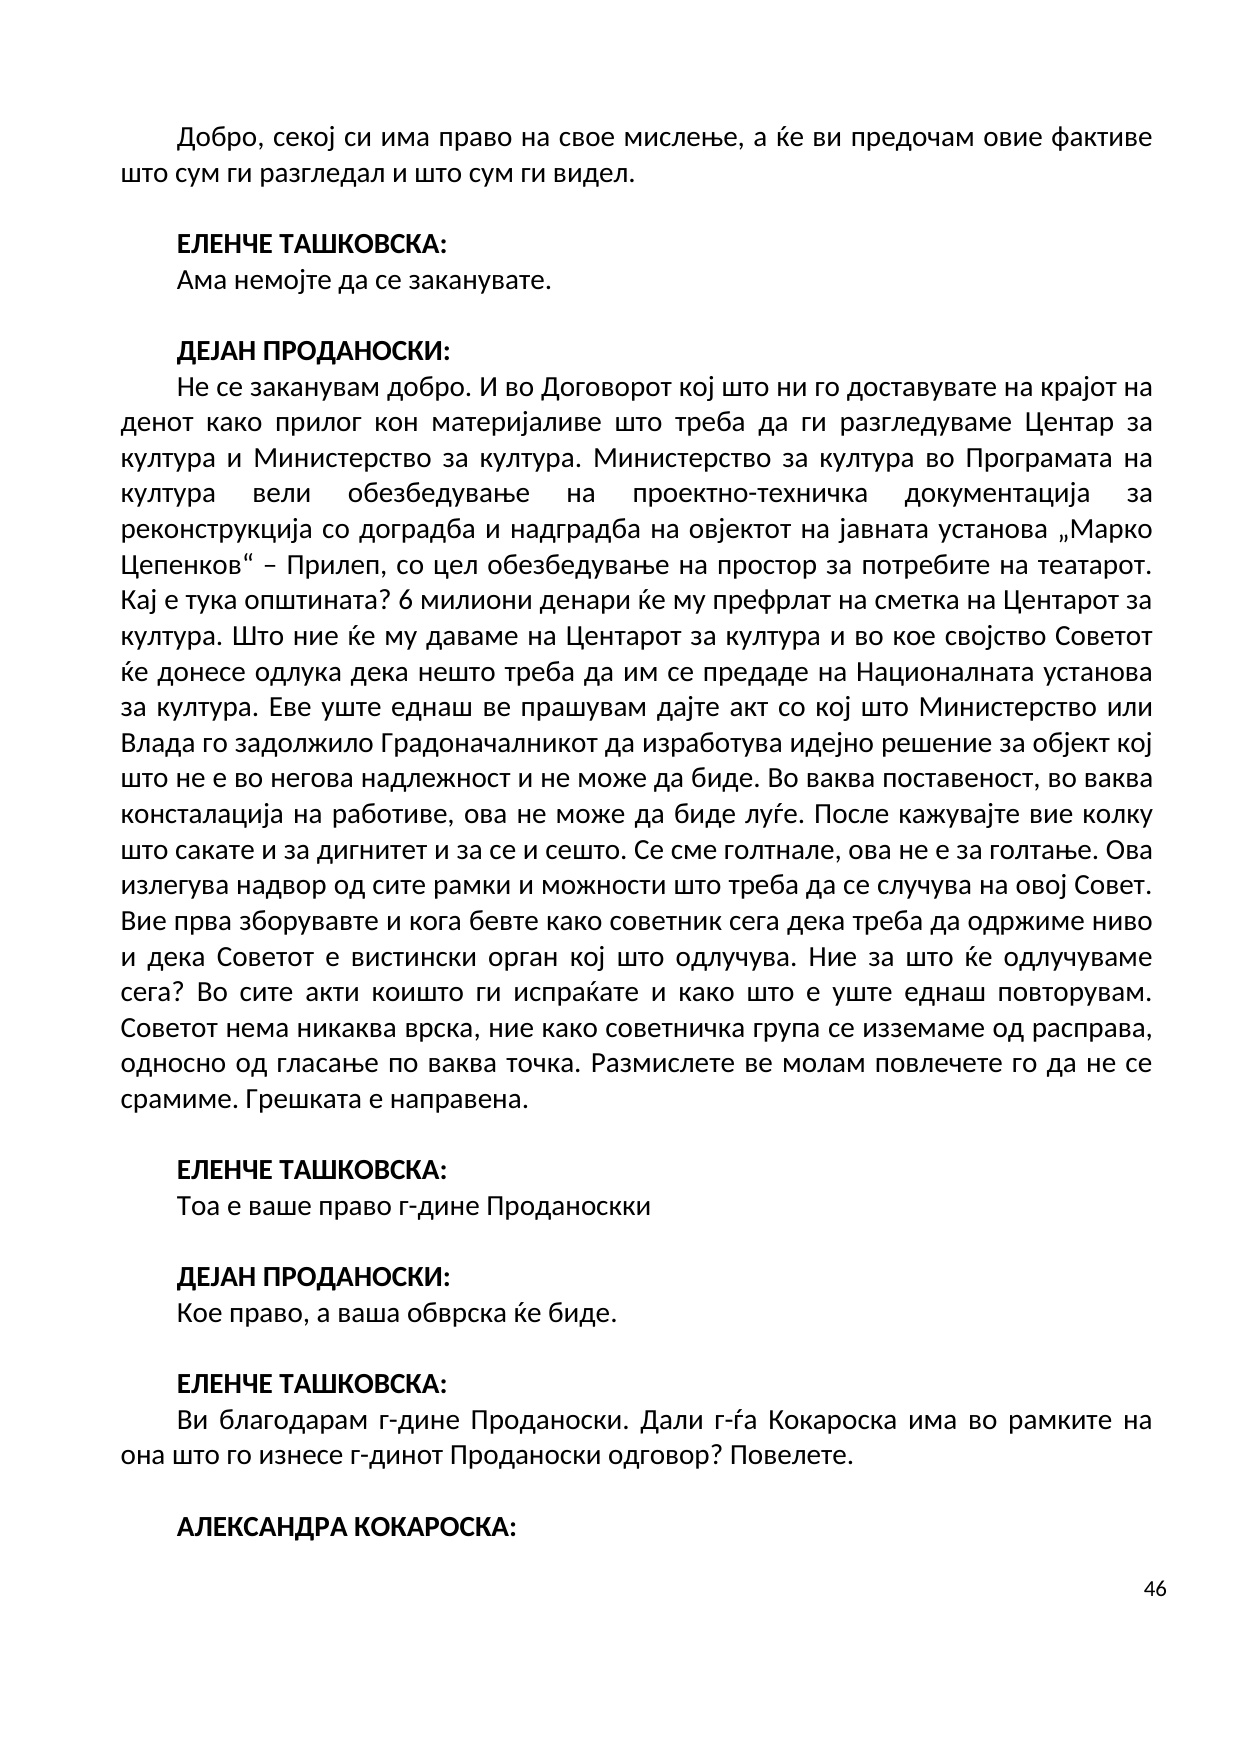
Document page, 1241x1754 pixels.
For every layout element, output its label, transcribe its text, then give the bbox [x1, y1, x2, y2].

text Не се заканувам добро. И во Договорот кој што ни го доставувате на крајот на денот како прилог кон материјаливе што треба да ги разгледуваме Центар за култура и Министерство за култура. Министерство за култура во Програмата на култура вели обезбедување на проектно-техничка документација за реконструкција со доградба и надградба на овјектот на јавната установа „Марко Цепенков“ – Прилеп, со цел обезбедување на простор за потребите на театарот. Кај е тука општината? 6 милиони денари ќе му префрлат на сметка на Центарот за култура. Што ние ќе му даваме на Центарот за култура и во кое својство Советот ќе донесе одлука дека нешто треба да им се предаде на Националната установа за култура. Еве уште еднаш ве прашувам дајте акт со кој што Министерство или Влада го задолжило Градоначалникот да изработува идејно решение за објект кој што не е во негова надлежност и не може да биде. Во ваква поставеност, во ваква консталација на работиве, ова не може да биде луѓе. После кажувајте вие колку што сакате и за дигнитет и за се и сешто. Се сме голтнале, ова не е за голтање. Ова излегува надвор од сите рамки и можности што треба да се случува на овој Совет. Вие прва зборувавте и кога бевте како советник сега дека треба да одржиме ниво и дека Советот е вистински орган кој што одлучува. Ние за што ќе одлучуваме сега? Во сите акти коишто ги испраќате и како што е уште еднаш повторувам. Советот нема никаква врска, ние како советничка група се изземаме од расправа, односно од гласање по ваква точка. Размислете ве молам повлечете го да не се срамиме. Грешката е направена. [120, 368, 1154, 1116]
text ЕЛЕНЧЕ ТАШКОВСКА: [120, 225, 1154, 261]
text ЕЛЕНЧЕ ТАШКОВСКА: [120, 1365, 1154, 1401]
text Ви благодарам г-дине Проданоски. Дали г-ѓа Кокароска има во рамките на она што го изнесе г-динот Проданоски одговор? Повелете. [120, 1401, 1154, 1472]
text Тоа е ваше право г-дине Проданоскки [120, 1187, 1154, 1223]
text Кое право, а ваша обврска ќе биде. [120, 1294, 1154, 1329]
text ЕЛЕНЧЕ ТАШКОВСКА: [120, 1151, 1154, 1187]
text ДЕЈАН ПРОДАНОСКИ: [120, 332, 1154, 368]
text Ама немојте да се заканувате. [120, 261, 1154, 296]
text АЛЕКСАНДРА КОКАРОСКА: [120, 1508, 1154, 1543]
text ДЕЈАН ПРОДАНОСКИ: [120, 1258, 1154, 1294]
text Добро, секој си има право на свое мислење, а ќе ви предочам овие фактиве што сум ги разгледал и што сум ги видел. [120, 118, 1154, 189]
